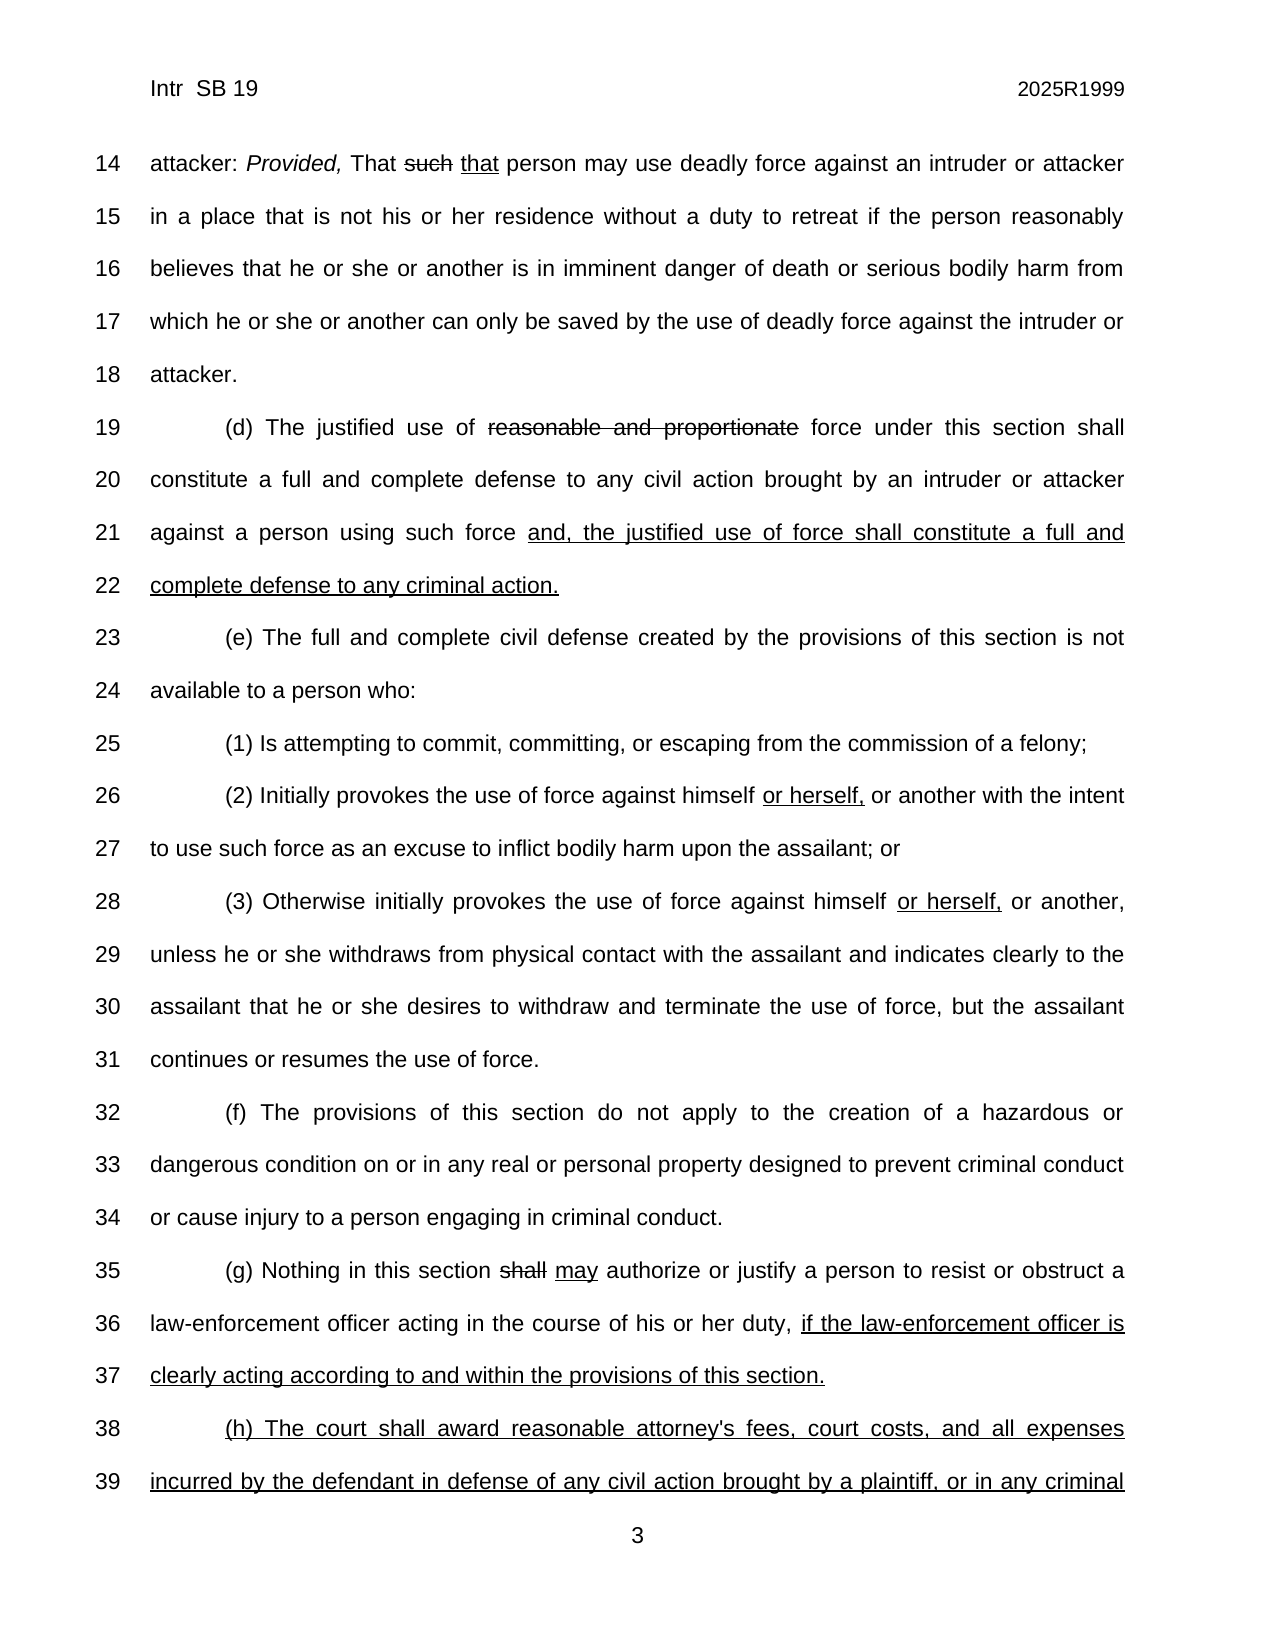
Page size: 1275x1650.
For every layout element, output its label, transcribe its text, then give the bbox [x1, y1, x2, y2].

text (d) The justified use of reasonable and proportionate force under this section shall constitute a full and complete defense to any civil action brought by an intruder or attacker against a person using such force and, the justified use of force shall constitute a full and complete defense to any criminal action. [150, 413, 1125, 598]
text (e) The full and complete civil defense created by the provisions of this section is not available to a person who: [150, 624, 1125, 703]
text (f) The provisions of this section do not apply to the creation of a hazardous or dangerous condition on or in any real or personal property designed to prevent criminal conduct or cause injury to a person engaging in criminal conduct. [150, 1099, 1125, 1231]
text (2) Initially provokes the use of force against himself or herself, or another with the intent to use such force as an excuse to inflict bodily harm upon the assailant; or [150, 782, 1125, 862]
text (1) Is attempting to commit, committing, or escaping from the commission of a felony; [150, 730, 1125, 756]
text (3) Otherwise initially provokes the use of force against himself or herself, or another, unless he or she withdraws from physical contact with the assailant and indicates clearly to the assailant that he or she desires to withdraw and terminate the use of force, but the assailant continues or resumes the use of force. [150, 888, 1125, 1072]
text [150, 150, 1125, 387]
text (g) Nothing in this section shall may authorize or justify a person to resist or obstruct a law-enforcement officer acting in the course of his or her duty, if the law-enforcement officer is clearly acting according to and within the provisions of this section. [150, 1257, 1125, 1389]
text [150, 1415, 1125, 1490]
